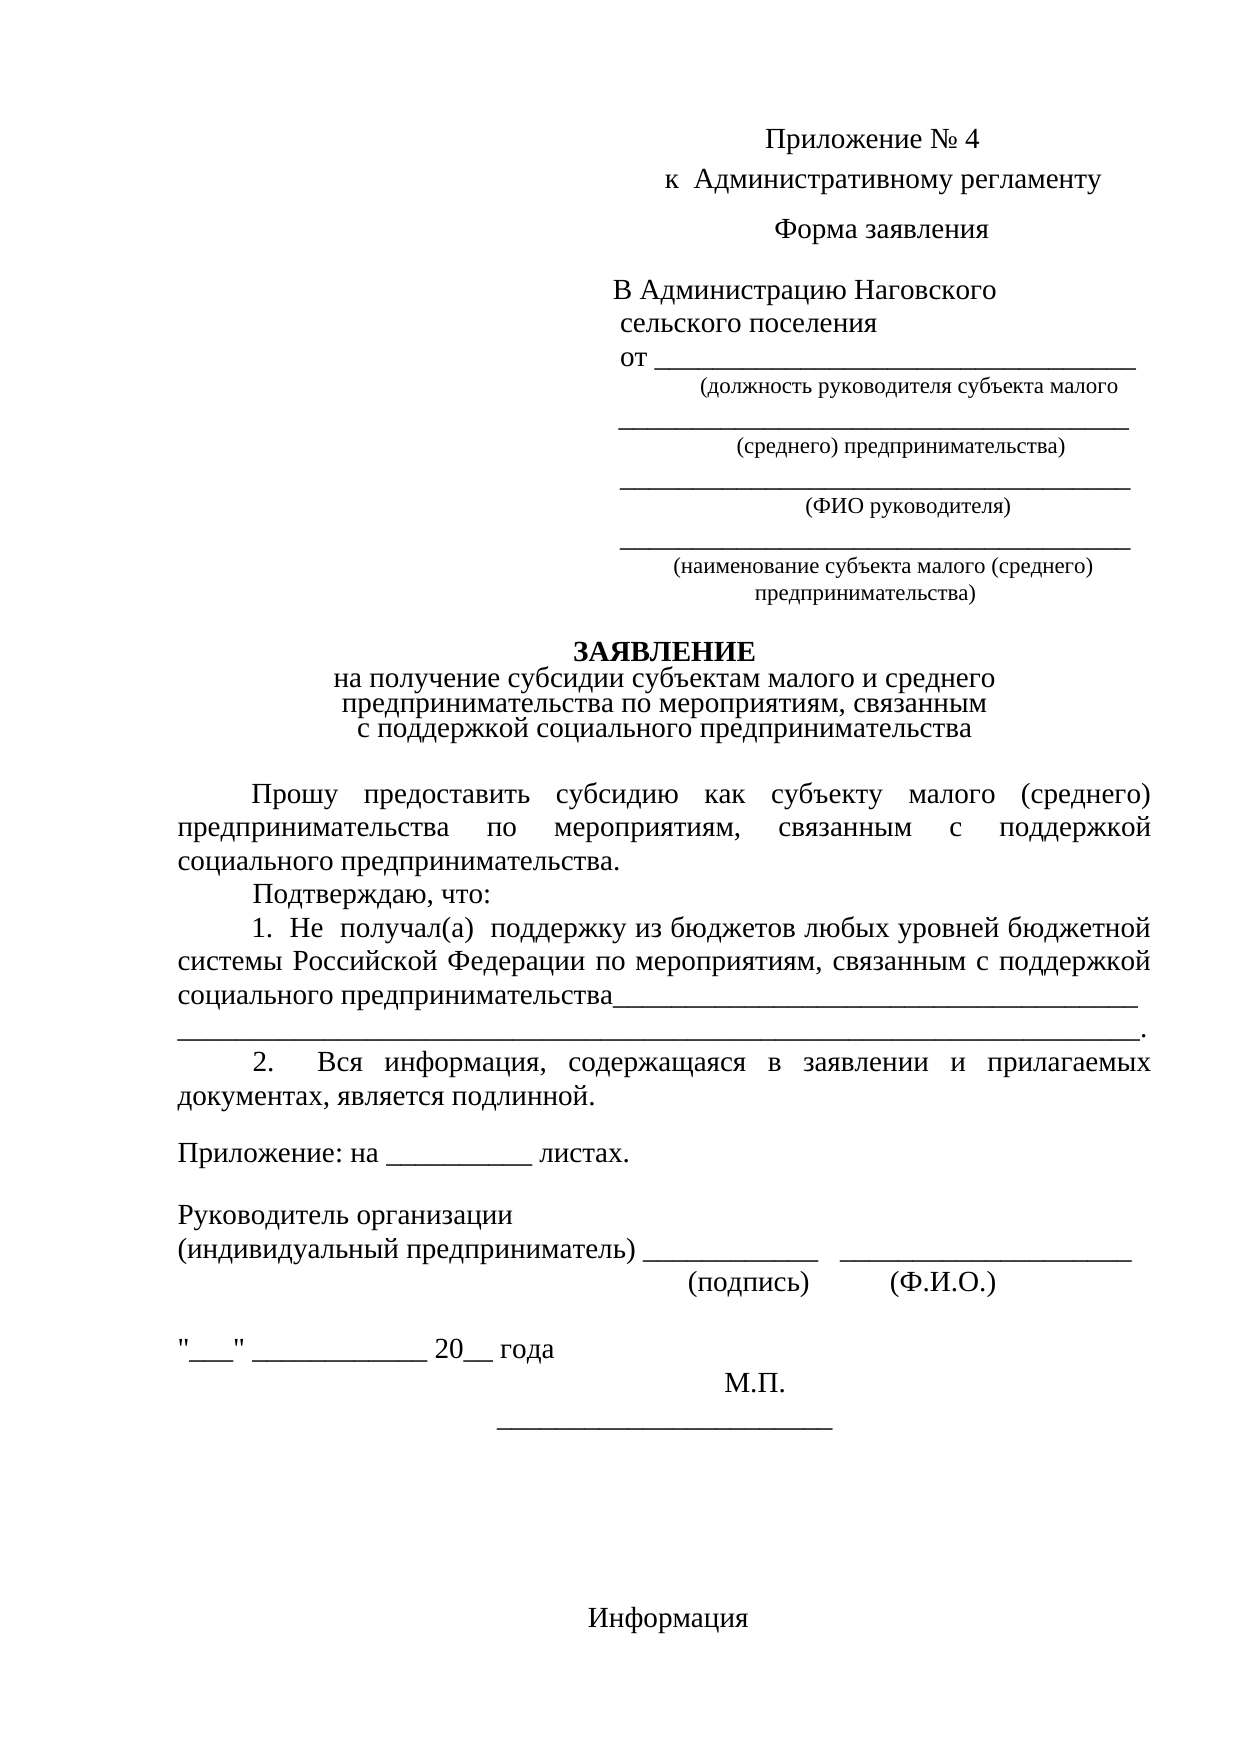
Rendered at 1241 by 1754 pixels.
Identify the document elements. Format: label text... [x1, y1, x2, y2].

text Приложение: на __________ листах. [177, 1135, 1152, 1169]
text Руководитель организации [177, 1197, 1152, 1231]
text Информация [177, 1600, 1152, 1633]
text предпринимательства по мероприятиям, связанным [177, 692, 1152, 717]
text 1. Не получал(а) поддержку из бюджетов любых уровней бюджетной системы Российской Федерации по мероприятиям, связанным с поддержкой социального предпринимательства____________________________________ [177, 910, 1152, 1011]
text (подпись) (Ф.И.О.) [177, 1264, 1152, 1298]
text __________________________________________________________________. [177, 1011, 1152, 1044]
text к Административному регламенту [664, 168, 1152, 193]
text сельского поселения [177, 305, 1152, 339]
text с поддержкой социального предпринимательства [177, 717, 1152, 742]
text (должность руководителя субъекта малого [177, 372, 1152, 399]
text предпринимательства) [177, 578, 1152, 605]
text "___" ____________ 20__ года [177, 1332, 1152, 1365]
text (среднего) предпринимательства) [177, 432, 1152, 459]
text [177, 118, 1152, 156]
text ЗАЯВЛЕНИЕ [177, 634, 1152, 667]
text ___________________________________ [177, 399, 1152, 432]
text М.П. [177, 1365, 1152, 1399]
text на получение субсидии субъектам малого и среднего [177, 667, 1152, 692]
text Форма заявления [665, 218, 1152, 243]
text от _________________________________ [177, 339, 1152, 372]
text В Администрацию Наговского [177, 272, 1152, 305]
text (наименование субъекта малого (среднего) [177, 552, 1152, 578]
text (индивидуальный предприниматель) ____________ ____________________ [177, 1231, 1152, 1264]
text 2. Вся информация, содержащаяся в заявлении и прилагаемых документах, является подлинной. [177, 1044, 1152, 1111]
text ___________________________________ [177, 459, 1152, 492]
text _______________________ [177, 1399, 1152, 1432]
text Подтверждаю, что: [177, 876, 1152, 910]
text ___________________________________ [177, 519, 1152, 552]
text Прошу предоставить субсидию как субъекту малого (среднего) предпринимательства по мероприятиям, связанным с поддержкой социального предпринимательства. [177, 776, 1152, 876]
text (ФИО руководителя) [177, 492, 1152, 519]
